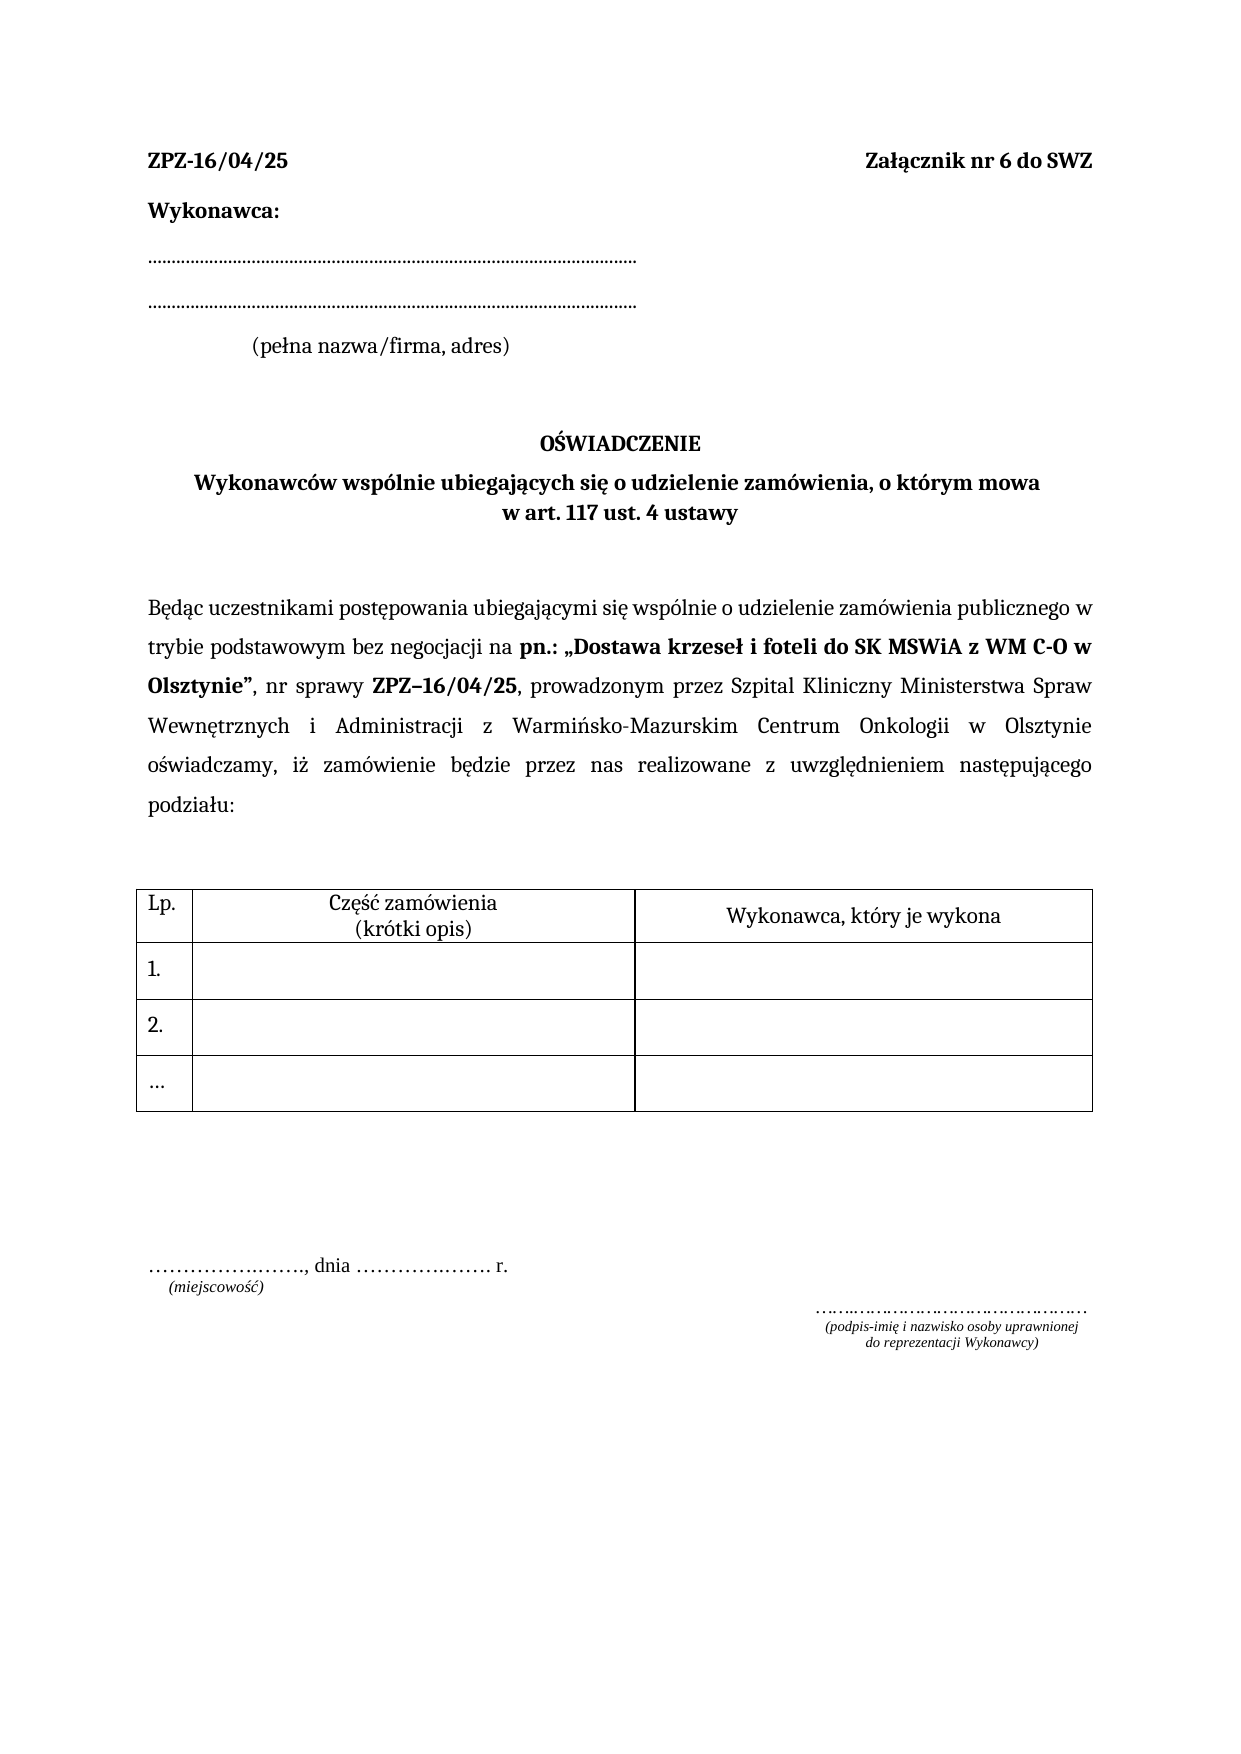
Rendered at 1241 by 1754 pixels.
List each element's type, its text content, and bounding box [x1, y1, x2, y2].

text do reprezentacji Wykonawcy) [811, 1334, 1093, 1351]
text Będąc uczestnikami postępowania ubiegającymi się wspólnie o udzielenie zamówienia publicznego w trybie podstawowym bez negocjacji na pn.: „Dostawa krzeseł i foteli do SK MSWiA z WM C-O w Olsztynie”, nr sprawy ZPZ–16/04/25, prowadzonym przez Szpital Kliniczny Ministerstwa Spraw Wewnętrznych i Administracji z Warmińsko-Mazurskim Centrum Onkologii w Olsztynie oświadczamy, iż zamówienie będzie przez nas realizowane z uwzględnieniem następującego podziału: [148, 594, 1093, 818]
table_cell [636, 943, 1092, 998]
table_header Wykonawca, który je wykona [636, 890, 1092, 942]
table_cell [193, 1000, 634, 1055]
table_header Część zamówienia (krótki opis) [193, 890, 634, 942]
text Wykonawca: [148, 198, 1093, 224]
text OŚWIADCZENIE [148, 431, 1093, 457]
table_cell 1. [137, 943, 192, 998]
text (miejscowość) [148, 1277, 1093, 1296]
table_cell [193, 1056, 634, 1111]
text Wykonawców wspólnie ubiegających się o udzielenie zamówienia, o którym mowa w art. 117 ust. 4 ustawy [148, 469, 1093, 526]
table_cell [636, 1000, 1092, 1055]
table_cell [193, 943, 634, 998]
text (podpis-imię i nazwisko osoby uprawnionej [811, 1317, 1093, 1334]
text …….…………………………………… [148, 1296, 1093, 1317]
table_cell … [137, 1056, 192, 1111]
table_cell [636, 1056, 1092, 1111]
table_header Lp. [137, 890, 192, 942]
text ZPZ-16/04/25 Załącznik nr 6 do SWZ [148, 148, 1093, 174]
text ........................................................................................................ [148, 288, 1093, 314]
table_cell 2. [137, 1000, 192, 1055]
text (pełna nazwa/firma, adres) [148, 333, 1093, 359]
text …………….……., dnia ………….……. r. [148, 1253, 1093, 1277]
text ........................................................................................................ [148, 243, 1093, 269]
